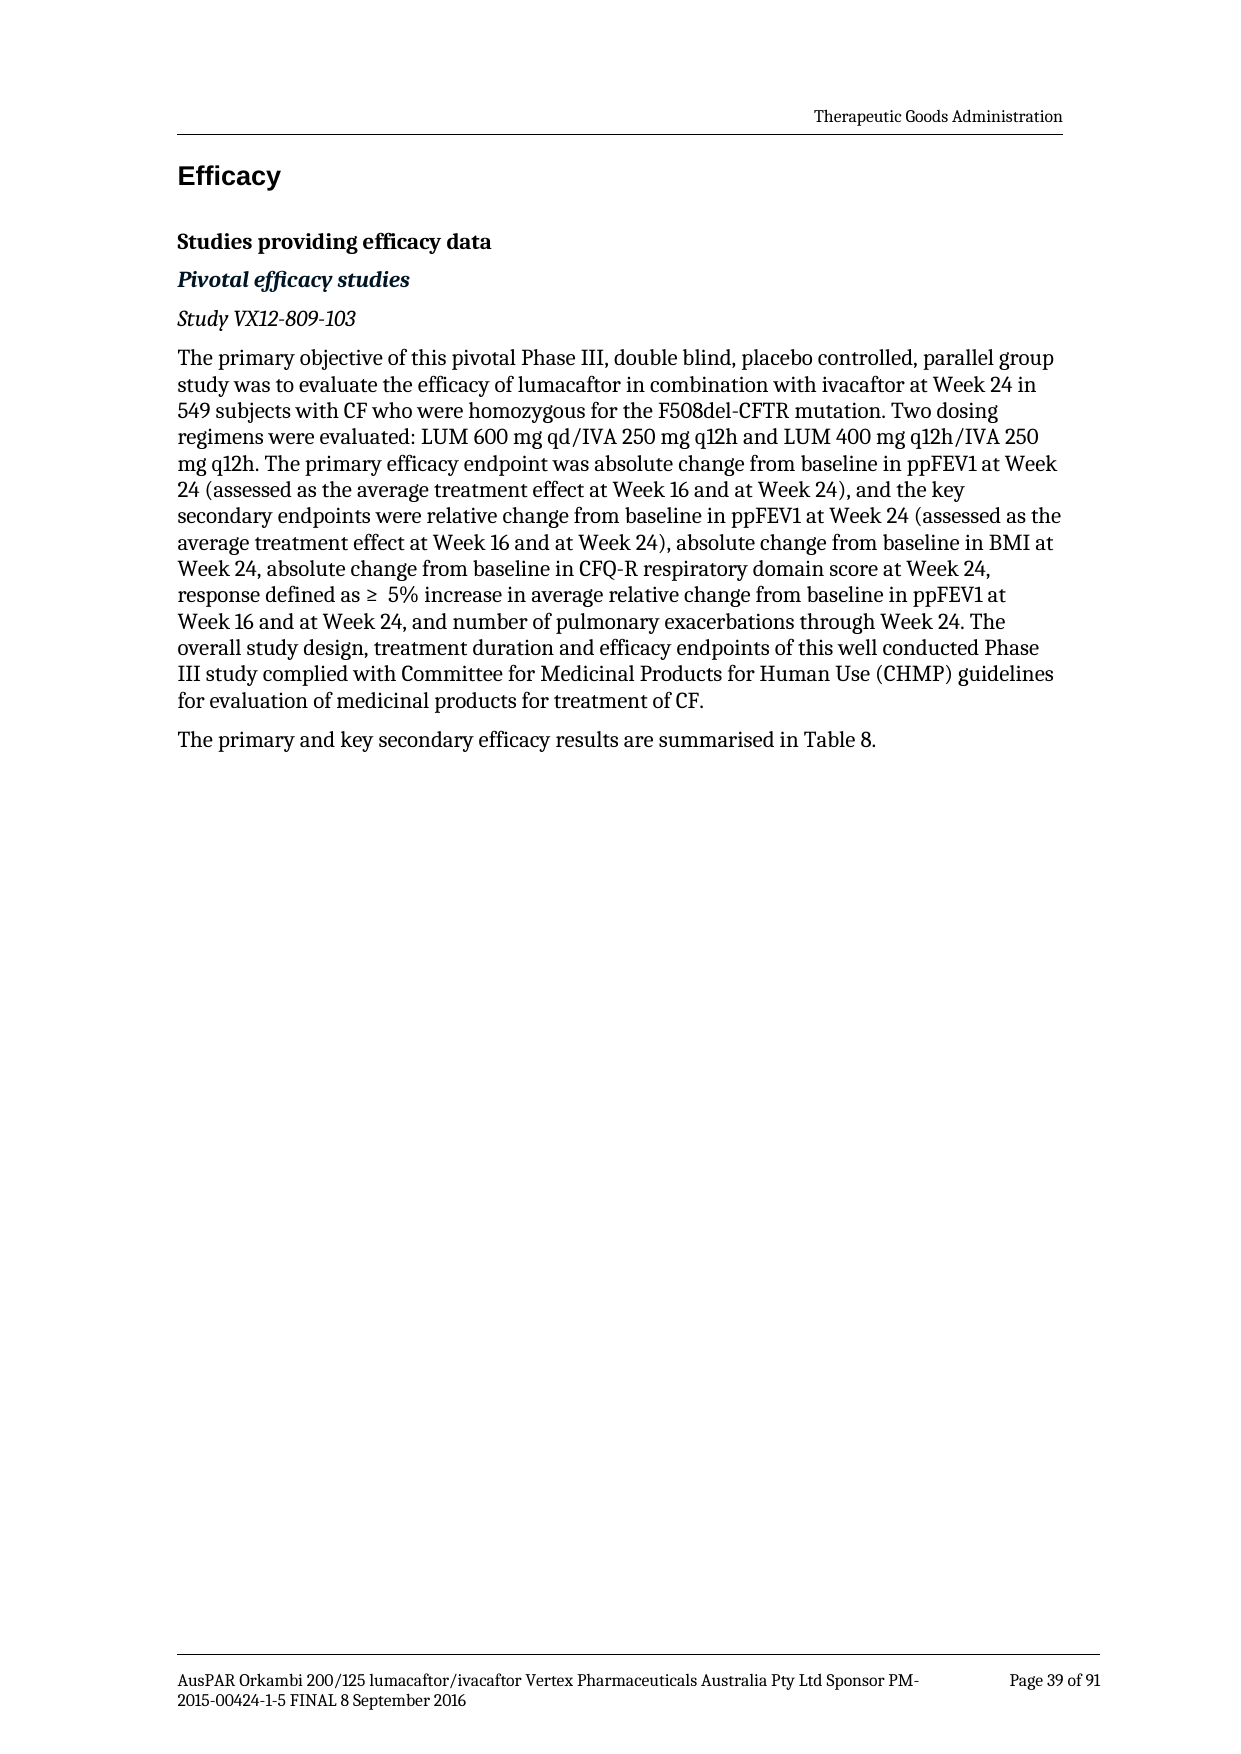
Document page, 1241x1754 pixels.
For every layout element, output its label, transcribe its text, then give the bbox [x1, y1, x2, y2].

subtitle Studies providing efficacy data [177, 228, 1063, 255]
subtitle Study VX12-809-103 [177, 306, 1063, 332]
subtitle Pivotal efficacy studies [177, 267, 1063, 294]
subtitle Efficacy [177, 160, 1063, 191]
text The primary objective of this pivotal Phase III, double blind, placebo controlled, parallel group study was to evaluate the efficacy of lumacaftor in combination with ivacaftor at Week 24 in 549 subjects with CF who were homozygous for the F508del-CFTR mutation. Two dosing regimens were evaluated: LUM 600 mg qd/IVA 250 mg q12h and LUM 400 mg q12h/IVA 250 mg q12h. The primary efficacy endpoint was absolute change from baseline in ppFEV1 at Week 24 (assessed as the average treatment effect at Week 16 and at Week 24), and the key secondary endpoints were relative change from baseline in ppFEV1 at Week 24 (assessed as the average treatment effect at Week 16 and at Week 24), absolute change from baseline in BMI at Week 24, absolute change from baseline in CFQ-R respiratory domain score at Week 24, response defined as ≥ 5% increase in average relative change from baseline in ppFEV1 at Week 16 and at Week 24, and number of pulmonary exacerbations through Week 24. The overall study design, treatment duration and efficacy endpoints of this well conducted Phase III study complied with Committee for Medicinal Products for Human Use (CHMP) guidelines for evaluation of medicinal products for treatment of CF. [177, 345, 1063, 714]
text The primary and key secondary efficacy results are summarised in Table 8. [177, 726, 1063, 753]
